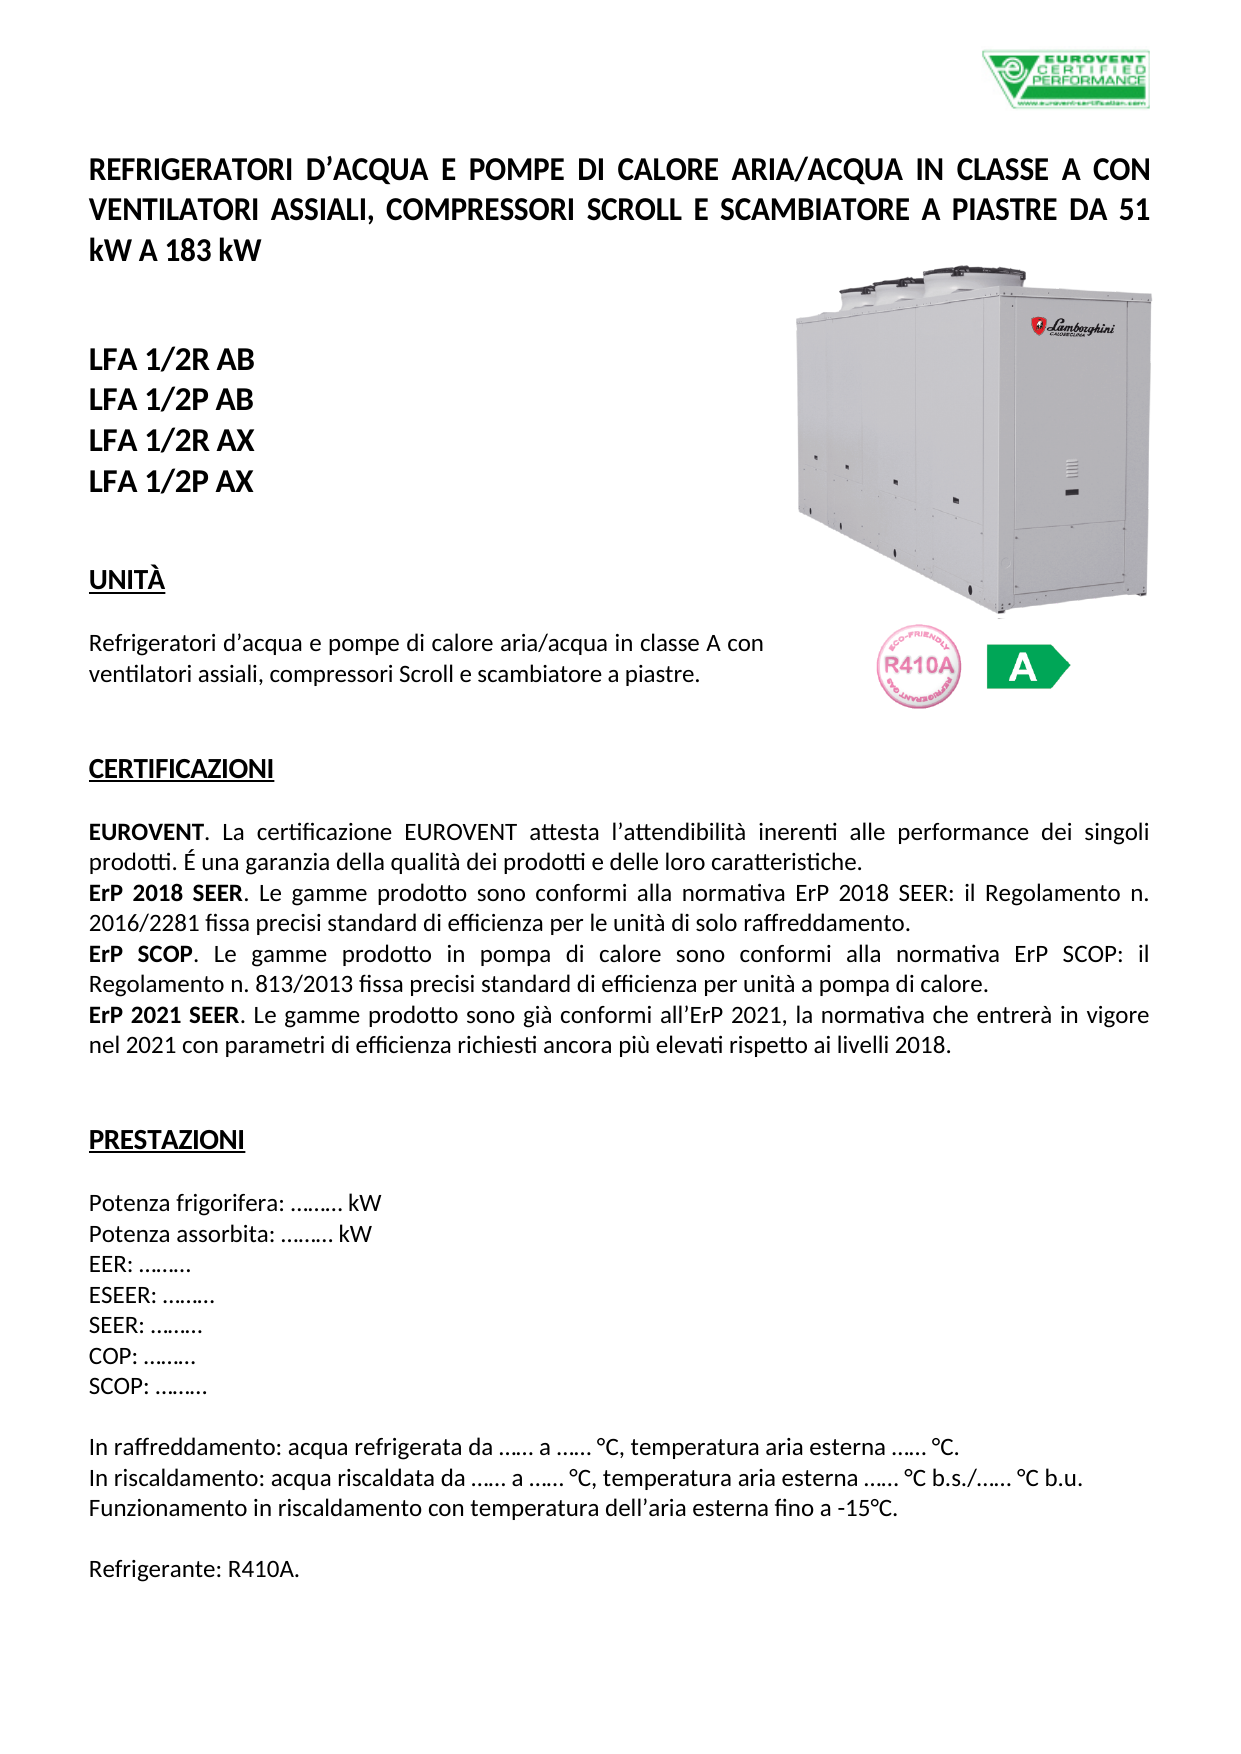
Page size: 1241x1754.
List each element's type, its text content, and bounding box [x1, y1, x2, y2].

text In raffreddamento: acqua refrigerata da …… a …… °C, temperatura aria esterna …… °C. [89, 1431, 1152, 1462]
text EUROVENT. La certificazione EUROVENT attesta l’attendibilità inerenti alle performance dei singoli prodotti. É una garanzia della qualità dei prodotti e delle loro caratteristiche. [89, 816, 1152, 877]
text Refrigeratori d’acqua e pompe di calore aria/acqua in classe A con ventilatori assiali, compressori Scroll e scambiatore a piastre. [89, 628, 797, 689]
picture [981, 46, 1150, 111]
text LFA 1/2P AX [89, 460, 782, 500]
text In riscaldamento: acqua riscaldata da …… a …… °C, temperatura aria esterna …… °C b.s./…… °C b.u. [89, 1462, 1152, 1492]
text Funzionamento in riscaldamento con temperatura dell’aria esterna fino a -15°C. [89, 1492, 1152, 1523]
text ErP 2018 SEER. Le gamme prodotto sono conformi alla normativa ErP 2018 SEER: il Regolamento n. 2016/2281 fissa precisi standard di efficienza per le unità di solo raffreddamento. [89, 877, 1152, 938]
text ESEER: ……… [89, 1279, 1152, 1309]
text PRESTAZIONI [89, 1121, 1152, 1157]
text Potenza assorbita: ……… kW [89, 1218, 1152, 1248]
text UNITÀ [89, 561, 782, 597]
text SCOP: ……… [89, 1370, 1152, 1401]
text SEER: ……… [89, 1309, 1152, 1340]
text ErP 2021 SEER. Le gamme prodotto sono già conformi all’ErP 2021, la normativa che entrerà in vigore nel 2021 con parametri di efficienza richiesti ancora più elevati rispetto ai livelli 2018. [89, 999, 1152, 1060]
text Refrigerante: R410A. [89, 1553, 1152, 1584]
text ErP SCOP. Le gamme prodotto in pompa di calore sono conformi alla normativa ErP SCOP: il Regolamento n. 813/2013 fissa precisi standard di efficienza per unità a pompa di calore. [89, 938, 1152, 999]
text LFA 1/2R AX [89, 419, 782, 460]
text REFRIGERATORI D’ACQUA E POMPE DI CALORE ARIA/ACQUA IN CLASSE A CON VENTILATORI ASSIALI, COMPRESSORI SCROLL E SCAMBIATORE A PIASTRE DA 51 kW A 183 kW [89, 148, 1152, 270]
text LFA 1/2R AB [89, 337, 782, 378]
text Potenza frigorifera: ……… kW [89, 1187, 1152, 1218]
text CERTIFICAZIONI [89, 750, 1152, 785]
text COP: ……… [89, 1340, 1152, 1370]
picture [782, 252, 1161, 709]
text EER: ……… [89, 1248, 1152, 1279]
text LFA 1/2P AB [89, 378, 782, 419]
